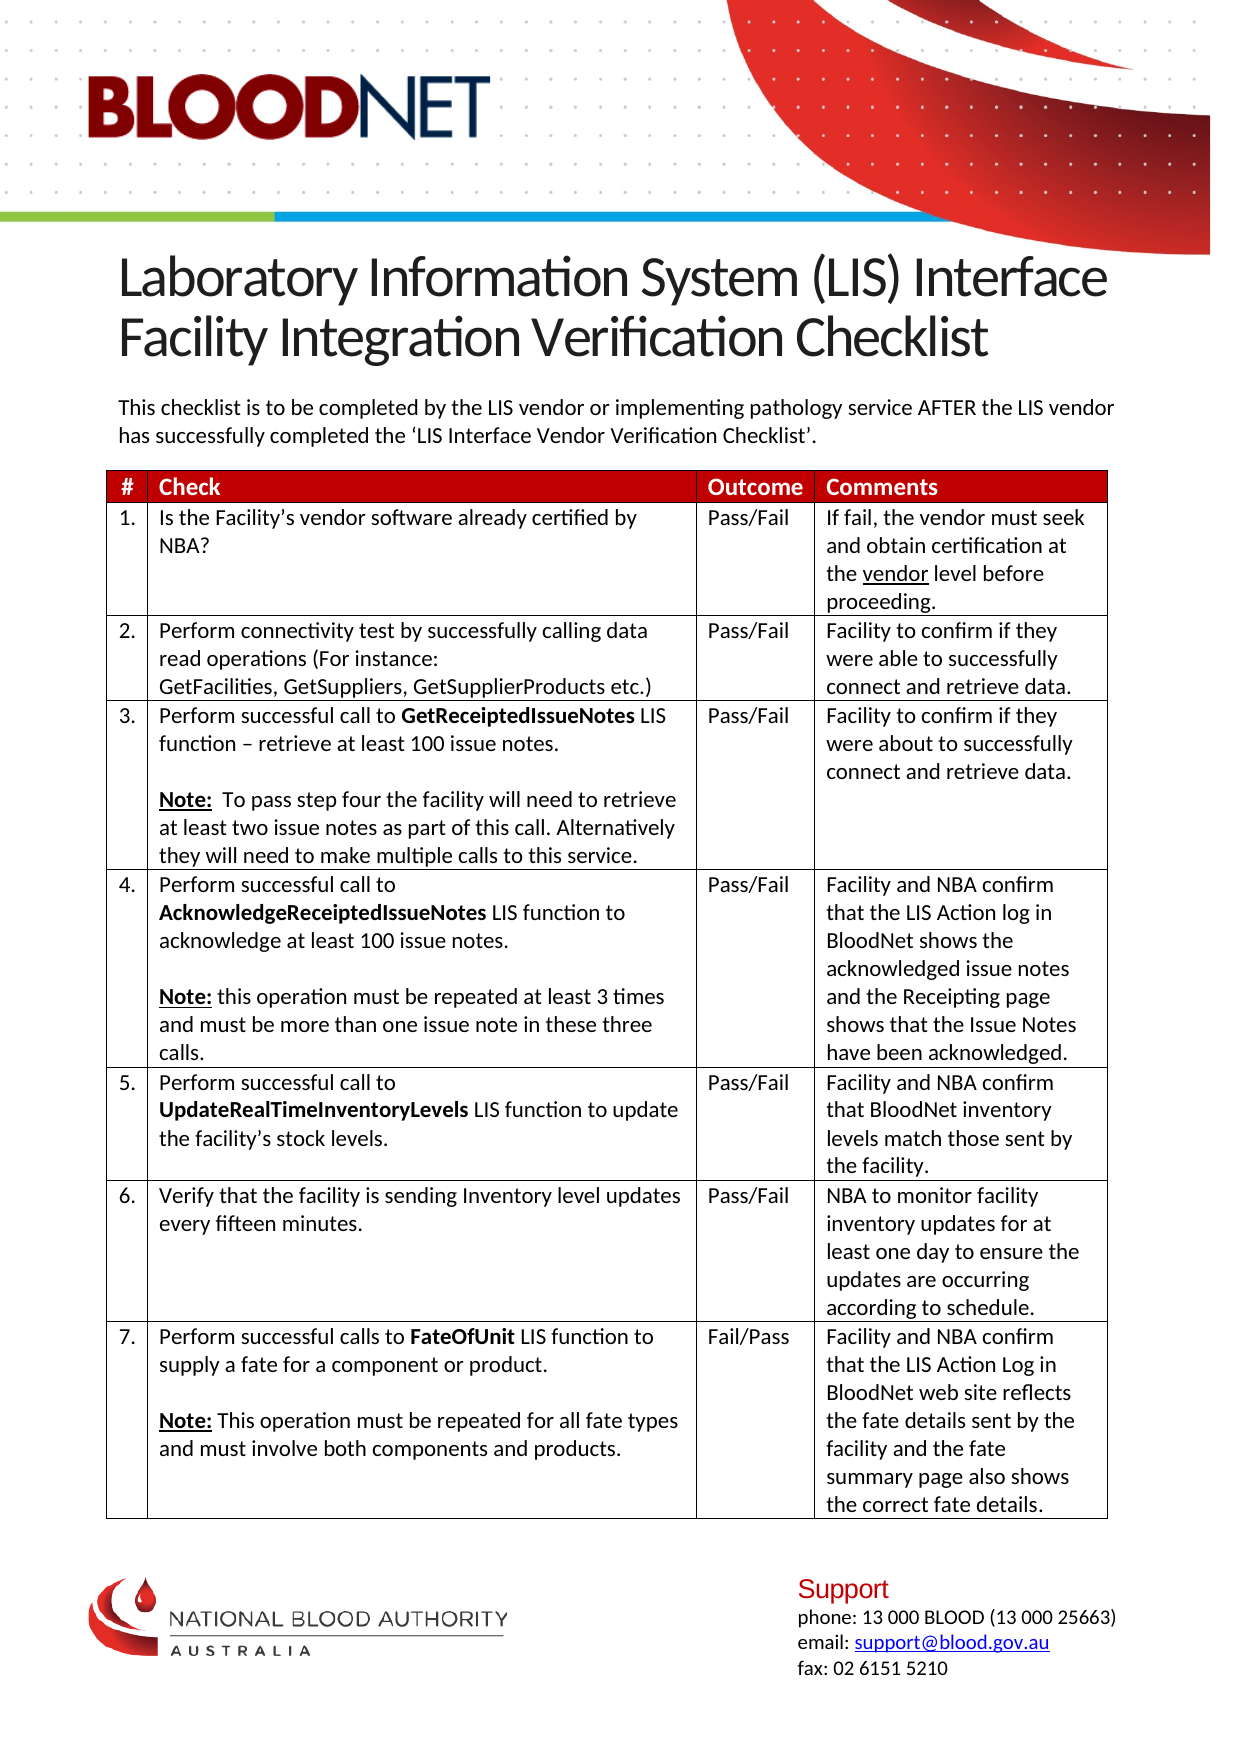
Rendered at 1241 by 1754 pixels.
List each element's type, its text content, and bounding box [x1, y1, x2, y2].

subtitle Laboratory Information System (LIS) Interface Facility Integration Verification Checklist [118, 248, 1121, 368]
table_cell Facility and NBA confirm that the LIS Action Log in BloodNet web site reflects the fate details sent by the facility and the fate summary page also shows the correct fate details. [815, 1322, 1107, 1518]
table_cell 5. [107, 1068, 147, 1180]
table_cell Pass/Fail [697, 503, 814, 615]
table_header Check [148, 471, 696, 502]
table_cell Pass/Fail [697, 1181, 814, 1321]
picture [0, 0, 1211, 260]
table_header # [107, 471, 147, 502]
table_cell Perform successful call to GetReceiptedIssueNotes LIS function – retrieve at least 100 issue notes. Note: To pass step four the facility will need to retrieve at least two issue notes as part of this call. Alternatively they will need to make multiple calls to this service. [148, 701, 696, 869]
table_cell Pass/Fail [697, 1068, 814, 1180]
table_cell 7. [107, 1322, 147, 1518]
picture [88, 1577, 508, 1656]
table_cell Perform successful call to AcknowledgeReceiptedIssueNotes LIS function to acknowledge at least 100 issue notes. Note: this operation must be repeated at least 3 times and must be more than one issue note in these three calls. [148, 870, 696, 1067]
table_cell Verify that the facility is sending Inventory level updates every fifteen minutes. [148, 1181, 696, 1321]
table_cell NBA to monitor facility inventory updates for at least one day to ensure the updates are occurring according to schedule. [815, 1181, 1107, 1321]
table_cell Facility and NBA confirm that the LIS Action log in BloodNet shows the acknowledged issue notes and the Receipting page shows that the Issue Notes have been acknowledged. [815, 870, 1107, 1067]
table_cell Pass/Fail [697, 616, 814, 700]
table_cell 1. [107, 503, 147, 615]
table_cell Is the Facility’s vendor software already certified by NBA? [148, 503, 696, 615]
table_cell Perform successful calls to FateOfUnit LIS function to supply a fate for a component or product. Note: This operation must be repeated for all fate types and must involve both components and products. [148, 1322, 696, 1518]
table_cell Perform connectivity test by successfully calling data read operations (For instance: GetFacilities, GetSuppliers, GetSupplierProducts etc.) [148, 616, 696, 700]
table_cell 2. [107, 616, 147, 700]
table_cell Facility and NBA confirm that BloodNet inventory levels match those sent by the facility. [815, 1068, 1107, 1180]
table_cell Facility to confirm if they were able to successfully connect and retrieve data. [815, 616, 1107, 700]
table_cell Fail/Pass [697, 1322, 814, 1518]
table_cell Perform successful call to UpdateRealTimeInventoryLevels LIS function to update the facility’s stock levels. [148, 1068, 696, 1180]
table_cell Pass/Fail [697, 870, 814, 1067]
table_cell If fail, the vendor must seek and obtain certification at the vendor level before proceeding. [815, 503, 1107, 615]
table_cell Facility to confirm if they were about to successfully connect and retrieve data. [815, 701, 1107, 869]
table_cell 6. [107, 1181, 147, 1321]
text This checklist is to be completed by the LIS vendor or implementing pathology service AFTER the LIS vendor has successfully completed the ‘LIS Interface Vendor Verification Checklist’. [118, 393, 1122, 449]
table_cell 4. [107, 870, 147, 1067]
table_header Comments [815, 471, 1107, 502]
table_header Outcome [697, 471, 814, 502]
table_cell 3. [107, 701, 147, 869]
table_cell Pass/Fail [697, 701, 814, 869]
